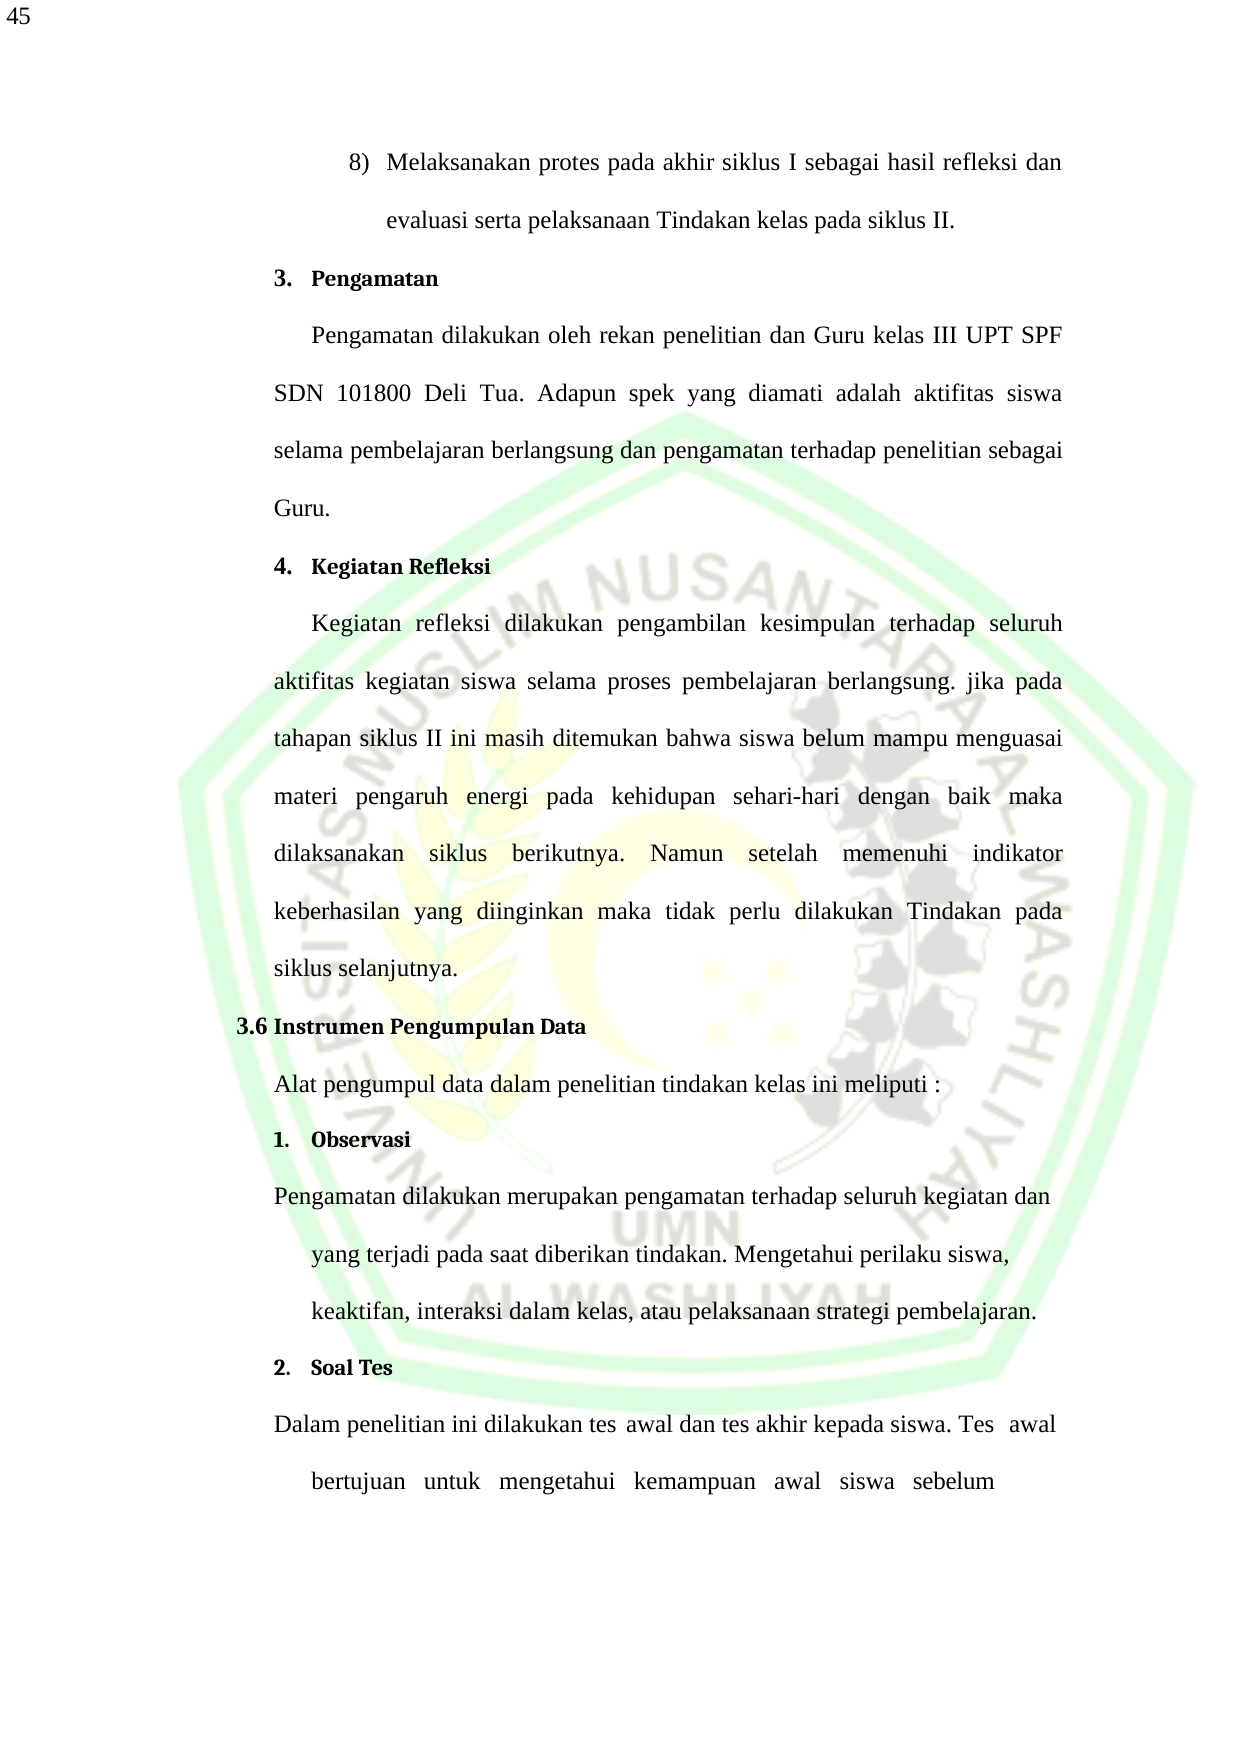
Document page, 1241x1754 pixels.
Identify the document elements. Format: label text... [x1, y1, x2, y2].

text Alat pengumpul data dalam penelitian tindakan kelas ini meliputi : [274, 1069, 1196, 1097]
text Pengamatan dilakukan merupakan pengamatan terhadap seluruh kegiatan dan yang terjadi pada saat diberikan tindakan. Mengetahui perilaku siswa, keaktifan, interaksi dalam kelas, atau pelaksanaan strategi pembelajaran. [274, 1181, 1062, 1325]
subtitle Observasi [274, 1127, 1196, 1153]
list Melaksanakan protes pada akhir siklus I sebagai hasil refleksi dan evaluasi serta pelaksanaan Tindakan kelas pada siklus II. [349, 147, 1063, 234]
subtitle Soal Tes [274, 1354, 1196, 1381]
text Dalam penelitian ini dilakukan tes awal dan tes akhir kepada siswa. Tes awal bertujuan untuk mengetahui kemampuan awal siswa sebelum [274, 1409, 1064, 1495]
subtitle Instrumen Pengumpulan Data [236, 1011, 1196, 1040]
text Pengamatan dilakukan oleh rekan penelitian dan Guru kelas III UPT SPF SDN 101800 Deli Tua. Adapun spek yang diamati adalah aktifitas siswa selama pembelajaran berlangsung dan pengamatan terhadap penelitian sebagai Guru. [274, 320, 1063, 522]
subtitle Pengamatan [274, 263, 1196, 292]
text Kegiatan refleksi dilakukan pengambilan kesimpulan terhadap seluruh aktifitas kegiatan siswa selama proses pembelajaran berlangsung. jika pada tahapan siklus II ini masih ditemukan bahwa siswa belum mampu menguasai materi pengaruh energi pada kehidupan sehari-hari dengan baik maka dilaksanakan siklus berikutnya. Namun setelah memenuhi indikator keberhasilan yang diinginkan maka tidak perlu dilakukan Tindakan pada siklus selanjutnya. [274, 608, 1063, 982]
subtitle Kegiatan Refleksi [274, 551, 1196, 580]
